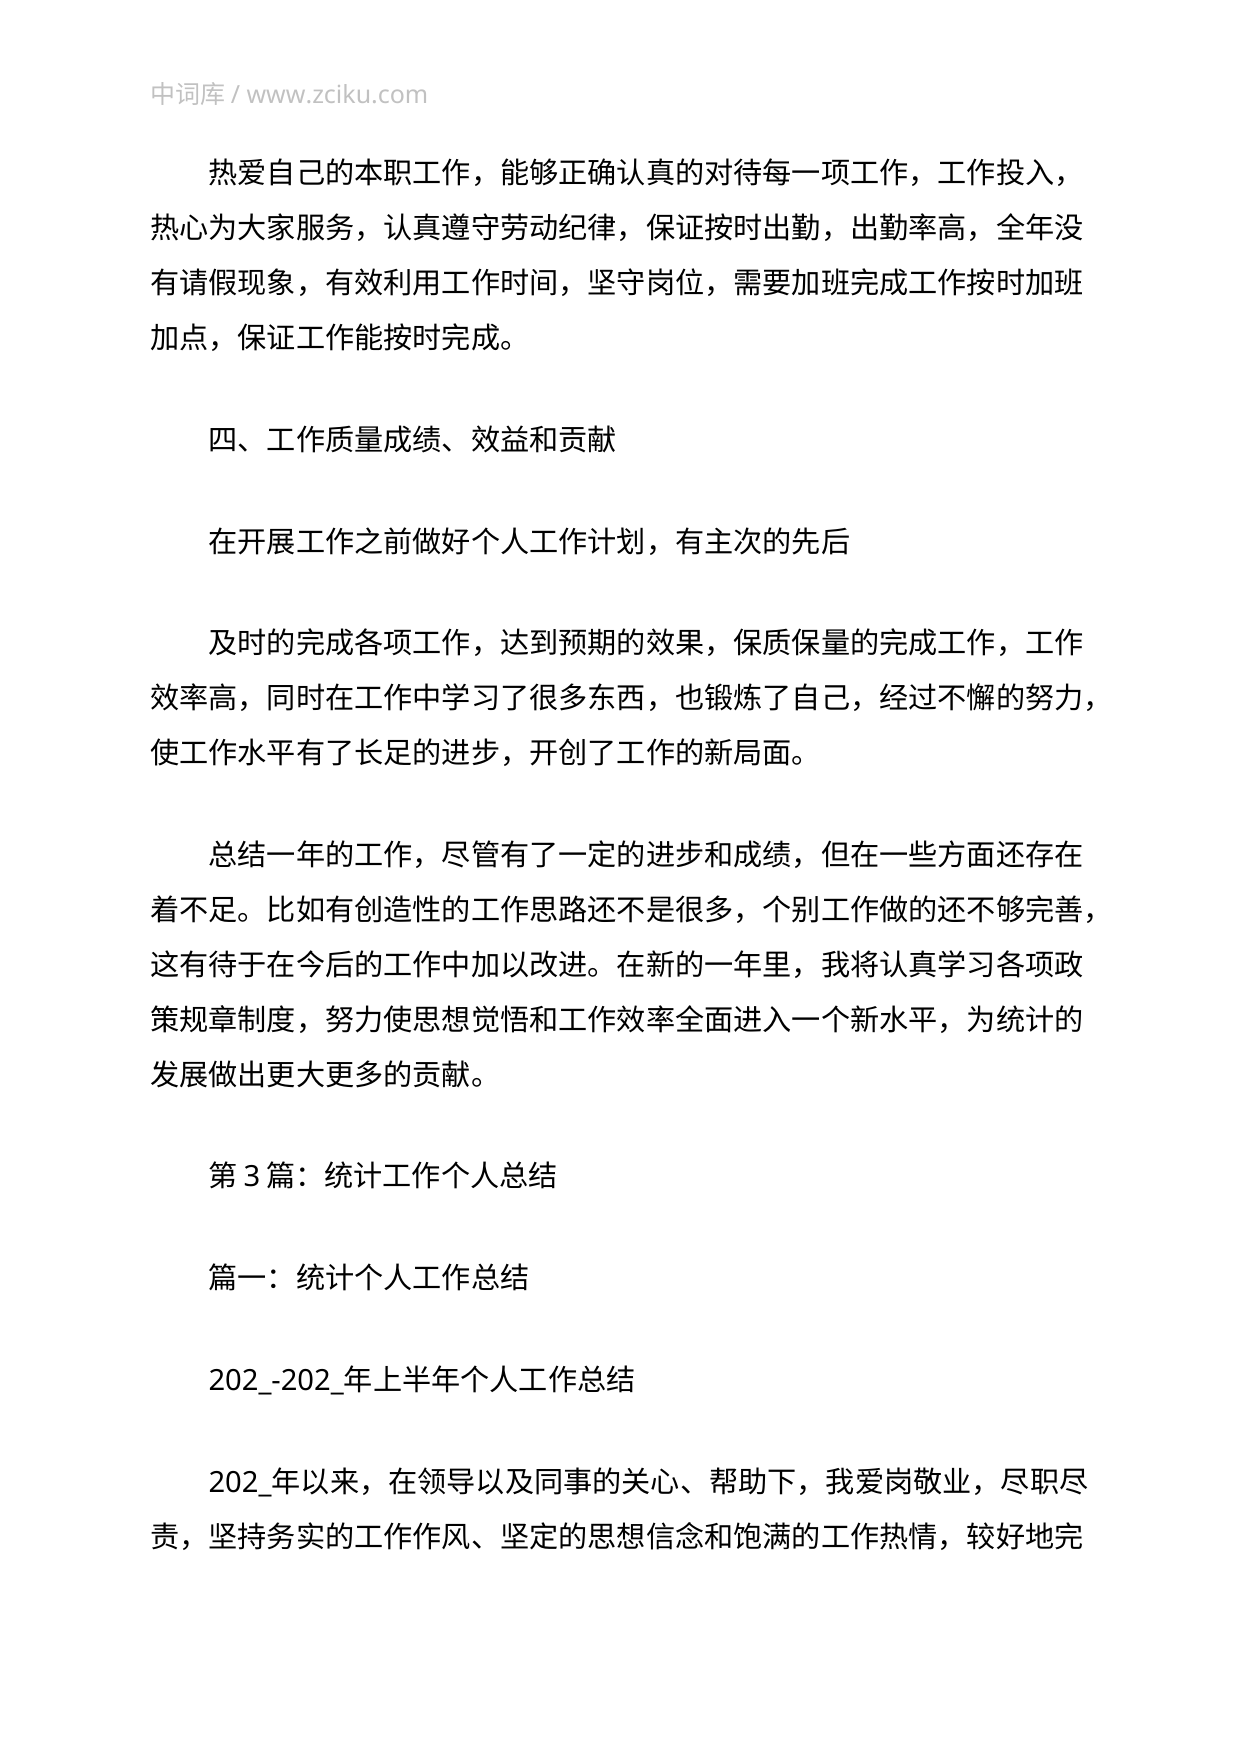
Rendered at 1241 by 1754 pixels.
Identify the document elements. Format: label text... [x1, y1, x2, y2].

text 总结一年的工作，尽管有了一定的进步和成绩，但在一些方面还存在着不足。比如有创造性的工作思路还不是很多，个别工作做的还不够完善，这有待于在今后的工作中加以改进。在新的一年里，我将认真学习各项政策规章制度，努力使思想觉悟和工作效率全面进入一个新水平，为统计的发展做出更大更多的贡献。 [150, 832, 1090, 1093]
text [150, 1459, 1090, 1556]
text 及时的完成各项工作，达到预期的效果，保质保量的完成工作，工作效率高，同时在工作中学习了很多东西，也锻炼了自己，经过不懈的努力，使工作水平有了长足的进步，开创了工作的新局面。 [150, 620, 1090, 772]
text 第3篇：统计工作个人总结 [150, 1153, 1090, 1195]
text 篇一：统计个人工作总结 [150, 1255, 1090, 1297]
text 在开展工作之前做好个人工作计划，有主次的先后 [150, 518, 1090, 561]
text 热爱自己的本职工作，能够正确认真的对待每一项工作，工作投入，热心为大家服务，认真遵守劳动纪律，保证按时出勤，出勤率高，全年没有请假现象，有效利用工作时间，坚守岗位，需要加班完成工作按时加班加点，保证工作能按时完成。 [150, 150, 1090, 357]
text 202_-202_年上半年个人工作总结 [150, 1357, 1090, 1399]
text 四、工作质量成绩、效益和贡献 [150, 416, 1090, 459]
